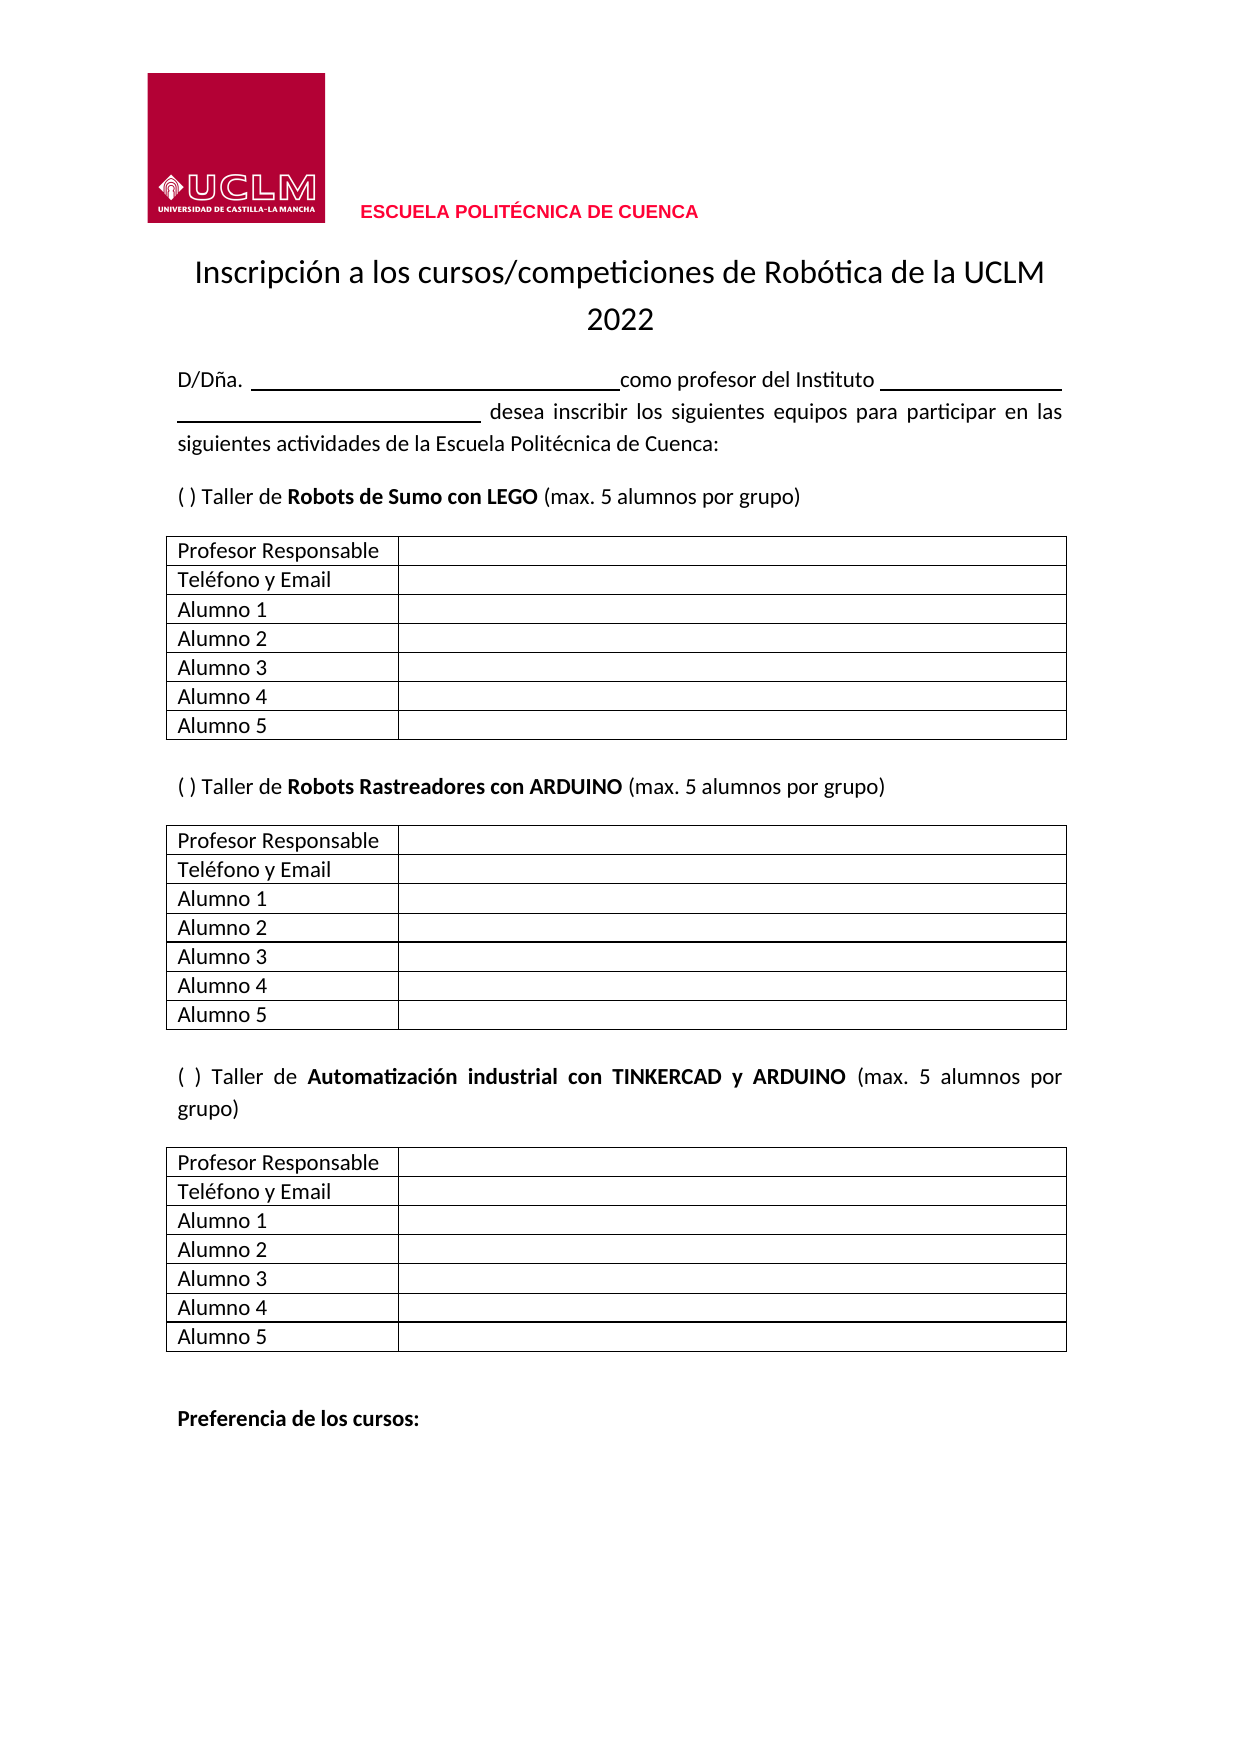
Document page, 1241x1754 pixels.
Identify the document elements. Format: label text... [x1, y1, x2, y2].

text Preferencia de los cursos: [177, 1404, 1063, 1433]
table_cell [399, 1294, 1066, 1321]
table_header [399, 537, 1066, 564]
table_cell Alumno 2 [167, 624, 398, 652]
table_header Profesor Responsable [167, 1148, 398, 1176]
table_cell Alumno 1 [167, 1206, 398, 1234]
table_cell Alumno 3 [167, 653, 398, 681]
table_cell Alumno 2 [167, 914, 398, 941]
table_cell [399, 653, 1066, 681]
table_cell Teléfono y Email [167, 566, 398, 594]
table_cell Alumno 5 [167, 1323, 398, 1351]
table_cell [399, 1001, 1066, 1029]
text Inscripción a los cursos/competiciones de Robótica de la UCLM 2022 [177, 251, 1063, 338]
table_cell [399, 914, 1066, 941]
table_cell Alumno 4 [167, 682, 398, 710]
table_cell [399, 855, 1066, 883]
table_cell Alumno 2 [167, 1235, 398, 1263]
table_cell [399, 566, 1066, 594]
table_header [399, 1148, 1066, 1176]
table_cell Alumno 3 [167, 1264, 398, 1292]
table_header Profesor Responsable [167, 537, 398, 564]
table_cell [399, 972, 1066, 999]
text ( ) Taller de Robots de Sumo con LEGO (max. 5 alumnos por grupo) [177, 482, 1063, 511]
table_cell [399, 1235, 1066, 1263]
text ( ) Taller de Robots Rastreadores con ARDUINO (max. 5 alumnos por grupo) [177, 740, 1063, 800]
table_cell Alumno 4 [167, 972, 398, 999]
picture [147, 73, 326, 223]
table_header [399, 826, 1066, 854]
table_cell [399, 624, 1066, 652]
table_cell Teléfono y Email [167, 855, 398, 883]
table_cell [399, 884, 1066, 912]
table_cell Teléfono y Email [167, 1177, 398, 1205]
table_cell Alumno 1 [167, 884, 398, 912]
table_cell [399, 682, 1066, 710]
table_cell Alumno 4 [167, 1294, 398, 1321]
text D/Dña. como profesor del Instituto desea inscribir los siguientes equipos para participar en las siguientes actividades de la Escuela Politécnica de Cuenca: [177, 365, 1063, 457]
table_cell [399, 1177, 1066, 1205]
table_cell Alumno 5 [167, 711, 398, 739]
table_cell [399, 1206, 1066, 1234]
table_cell [399, 1264, 1066, 1292]
table_cell Alumno 1 [167, 595, 398, 623]
table_cell [399, 943, 1066, 971]
table_cell [399, 595, 1066, 623]
table_cell [399, 711, 1066, 739]
table_header Profesor Responsable [167, 826, 398, 854]
table_cell Alumno 5 [167, 1001, 398, 1029]
table_cell [399, 1323, 1066, 1351]
text ( ) Taller de Automatización industrial con TINKERCAD y ARDUINO (max. 5 alumnos por grupo) [177, 1030, 1063, 1122]
table_cell Alumno 3 [167, 943, 398, 971]
